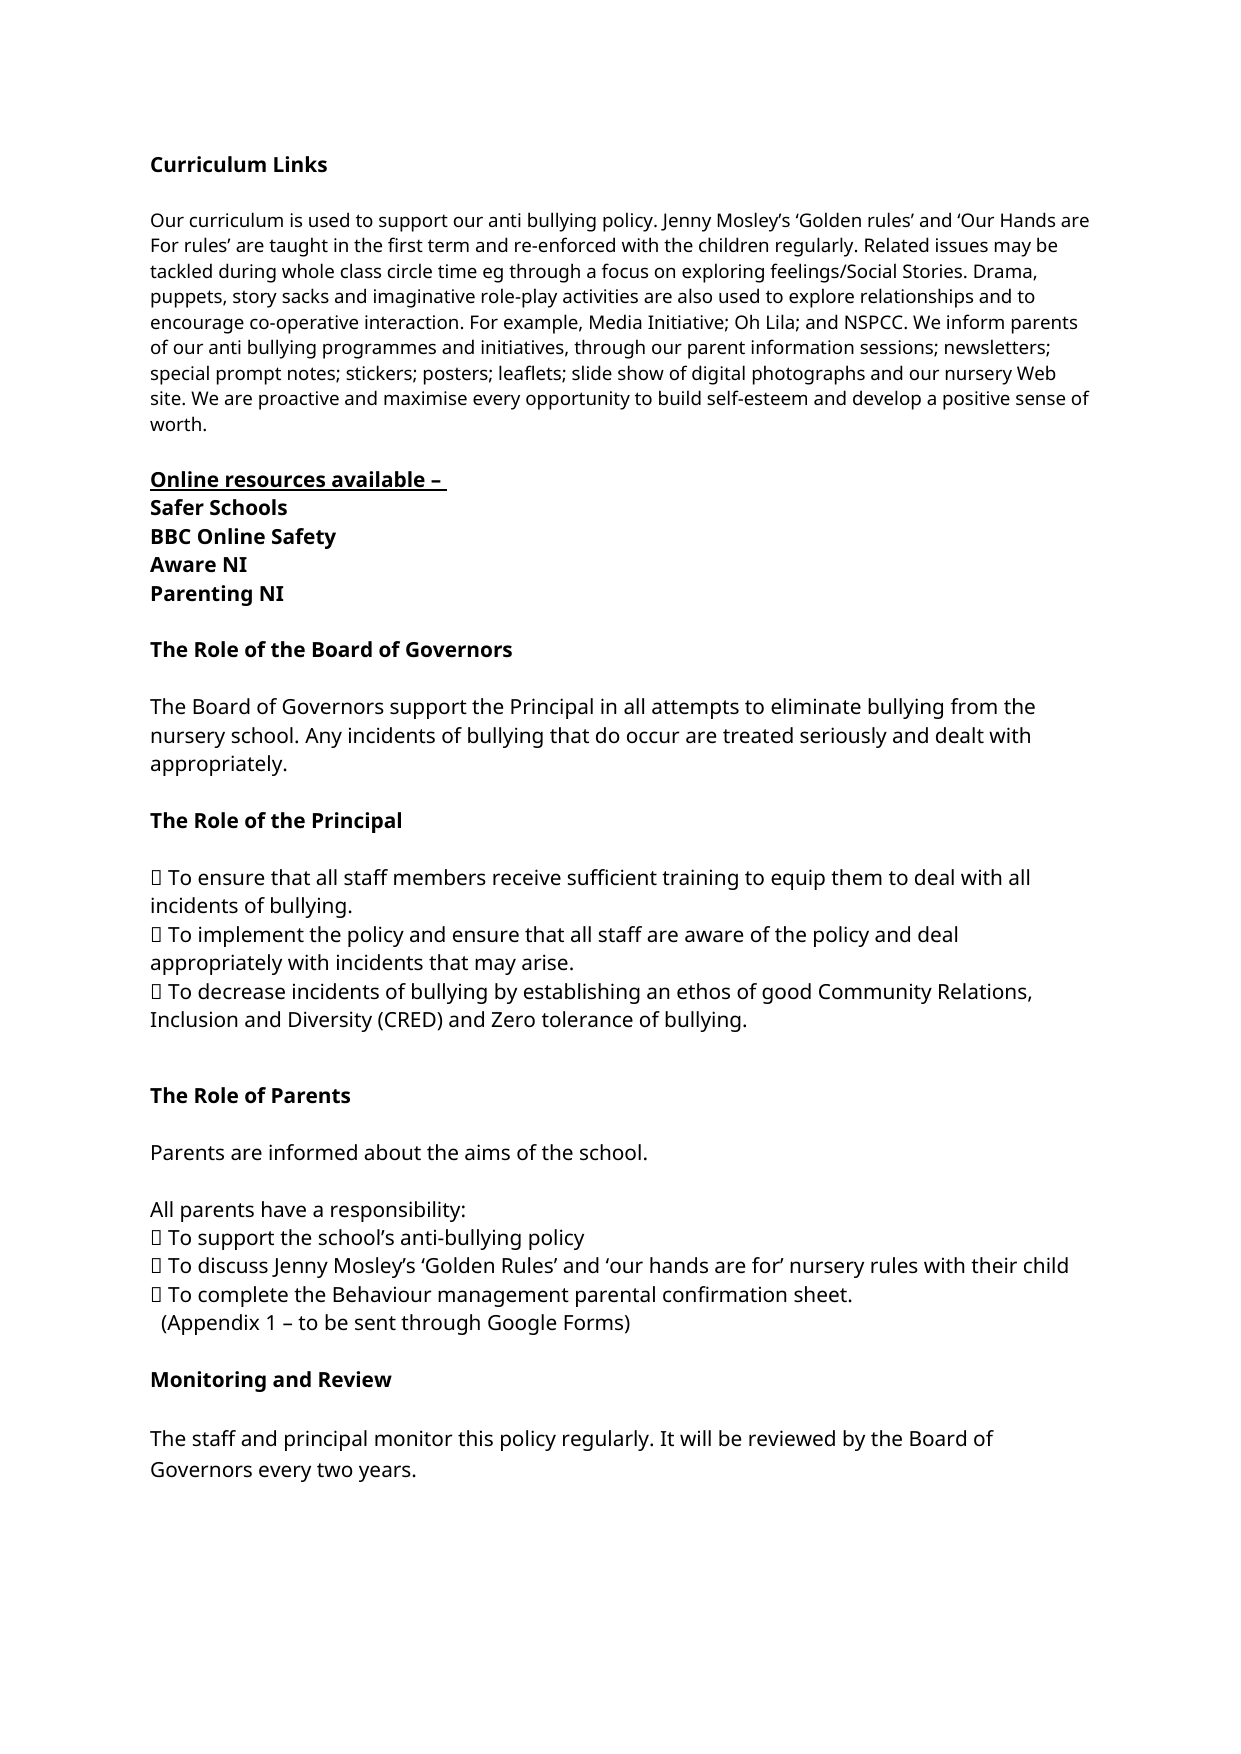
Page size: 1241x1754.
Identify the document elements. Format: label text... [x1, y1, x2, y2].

text Aware NI [150, 550, 1090, 579]
text The Role of the Principal [150, 806, 1090, 835]
text Our curriculum is used to support our anti bullying policy. Jenny Mosley’s ‘Golden rules’ and ‘Our Hands are For rules’ are taught in the first term and re-enforced with the children regularly. Related issues may be tackled during whole class circle time eg through a focus on exploring feelings/Social Stories. Drama, puppets, story sacks and imaginative role-play activities are also used to explore relationships and to encourage co-operative interaction. For example, Media Initiative; Oh Lila; and NSPCC. We inform parents of our anti bullying programmes and initiatives, through our parent information sessions; newsletters; special prompt notes; stickers; posters; leaflets; slide show of digital photographs and our nursery Web site. We are proactive and maximise every opportunity to build self-esteem and develop a positive sense of worth. [150, 207, 1090, 437]
text (Appendix 1 – to be sent through Google Forms) [150, 1308, 1090, 1337]
text  To discuss Jenny Mosley’s ‘Golden Rules’ and ‘our hands are for’ nursery rules with their child [150, 1252, 1090, 1280]
text  To implement the policy and ensure that all staff are aware of the policy and deal appropriately with incidents that may arise. [150, 920, 1090, 977]
text Monitoring and Review [150, 1365, 1090, 1394]
text Curriculum Links [150, 150, 1090, 178]
text BBC Online Safety [150, 522, 1090, 550]
text The Role of Parents [150, 1081, 1090, 1109]
text All parents have a responsibility: [150, 1195, 1090, 1223]
text  To decrease incidents of bullying by establishing an ethos of good Community Relations, Inclusion and Diversity (CRED) and Zero tolerance of bullying. [150, 977, 1090, 1034]
text Online resources available – [150, 465, 1090, 493]
text The Board of Governors support the Principal in all attempts to eliminate bullying from the nursery school. Any incidents of bullying that do occur are treated seriously and dealt with appropriately. [150, 692, 1090, 778]
text Parenting NI [150, 579, 1090, 607]
text The staff and principal monitor this policy regularly. It will be reviewed by the Board of Governors every two years. [150, 1424, 1090, 1483]
text Parents are informed about the aims of the school. [150, 1138, 1090, 1166]
text Safer Schools [150, 493, 1090, 522]
text The Role of the Board of Governors [150, 636, 1090, 664]
text  To ensure that all staff members receive sufficient training to equip them to deal with all incidents of bullying. [150, 863, 1090, 920]
text  To support the school’s anti-bullying policy [150, 1223, 1090, 1252]
text  To complete the Behaviour management parental confirmation sheet. [150, 1280, 1090, 1308]
